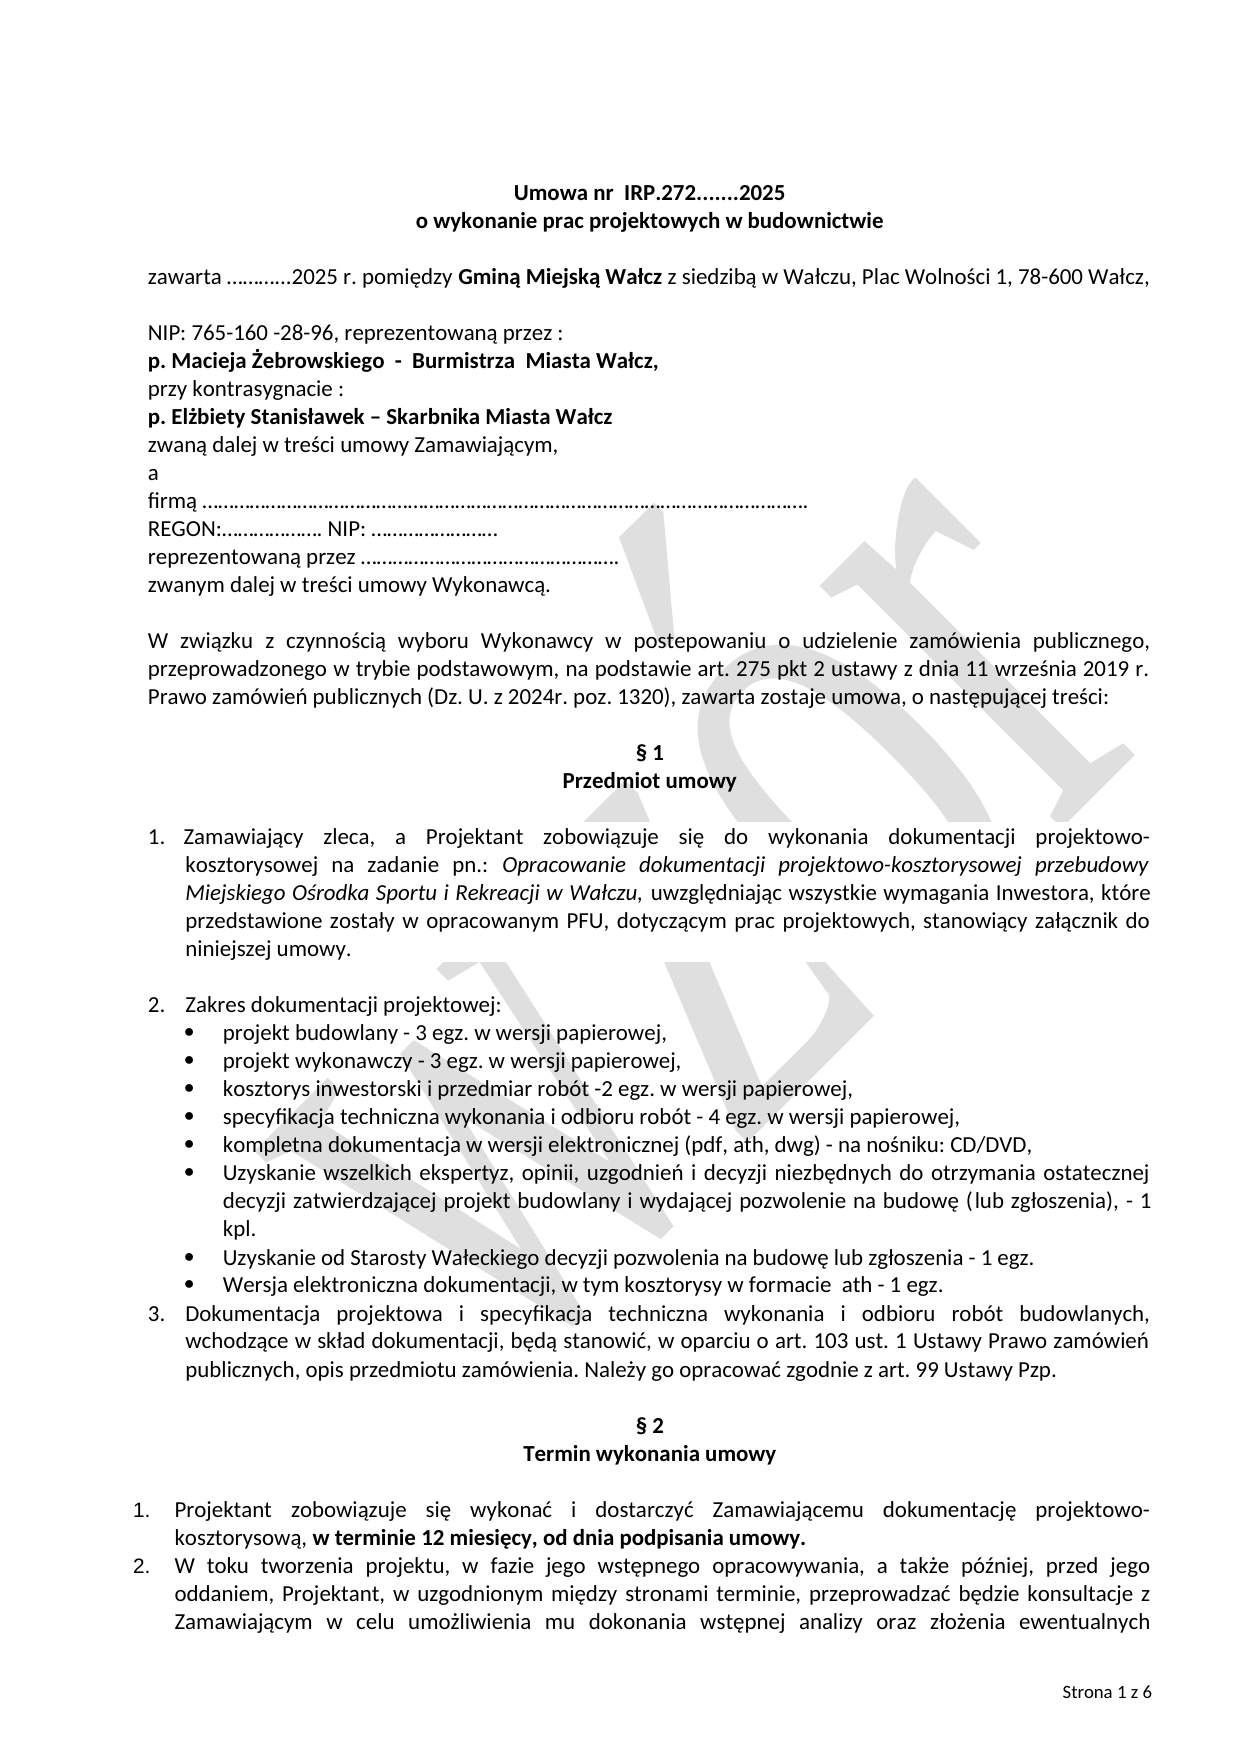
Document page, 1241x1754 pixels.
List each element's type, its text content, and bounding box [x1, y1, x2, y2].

list Wersja elektroniczna dokumentacji, w tym kosztorysy w formacie ath - 1 egz. [185, 1271, 1152, 1299]
text REGON:………………. NIP: …………………… [148, 514, 1152, 542]
list Dokumentacja projektowa i specyfikacja techniczna wykonania i odbioru robót budowlanych, wchodzące w skład dokumentacji, będą stanowić, w oparciu o art. 103 ust. 1 Ustawy Prawo zamówień publicznych, opis przedmiotu zamówienia. Należy go opracować zgodnie z art. 99 Ustawy Pzp. [148, 1299, 1152, 1383]
text o wykonanie prac projektowych w budownictwie [148, 206, 1152, 234]
text reprezentowaną przez …………………………………………. [148, 542, 1152, 570]
text firmą ……………………………………………………………………………………………………. [148, 486, 1152, 514]
text zwaną dalej w treści umowy Zamawiającym, [148, 430, 1152, 458]
text p. Elżbiety Stanisławek – Skarbnika Miasta Wałcz [148, 402, 1152, 430]
text przy kontrasygnacie : [148, 374, 1152, 402]
list specyfikacja techniczna wykonania i odbioru robót - 4 egz. w wersji papierowej, [185, 1102, 1152, 1131]
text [133, 1551, 1152, 1635]
list Zakres dokumentacji projektowej: [148, 990, 1152, 1018]
text zwanym dalej w treści umowy Wykonawcą. [148, 570, 1152, 598]
list kosztorys inwestorski i przedmiar robót -2 egz. w wersji papierowej, [185, 1074, 1152, 1102]
list kompletna dokumentacja w wersji elektronicznej (pdf, ath, dwg) - na nośniku: CD/DVD, [185, 1131, 1152, 1158]
list projekt budowlany - 3 egz. w wersji papierowej, [185, 1018, 1152, 1046]
text § 1 [148, 738, 1152, 766]
text p. Macieja Żebrowskiego - Burmistrza Miasta Wałcz, [148, 346, 1152, 374]
text Umowa nr IRP.272.......2025 [148, 178, 1152, 206]
text zawarta ………...2025 r. pomiędzy Gminą Miejską Wałcz z siedzibą w Wałczu, Plac Wolności 1, 78-600 Wałcz, NIP: 765-160 -28-96, reprezentowaną przez : [148, 262, 1152, 346]
text a [148, 458, 1152, 486]
text § 2 [148, 1411, 1152, 1439]
text Przedmiot umowy [148, 766, 1152, 794]
text Projektant zobowiązuje się wykonać i dostarczyć Zamawiającemu dokumentację projektowo-kosztorysową, w terminie 12 miesięcy, od dnia podpisania umowy. [133, 1495, 1152, 1551]
text Termin wykonania umowy [148, 1439, 1152, 1467]
text W związku z czynnością wyboru Wykonawcy w postepowaniu o udzielenie zamówienia publicznego, przeprowadzonego w trybie podstawowym, na podstawie art. 275 pkt 2 ustawy z dnia 11 września 2019 r. Prawo zamówień publicznych (Dz. U. z 2024r. poz. 1320), zawarta zostaje umowa, o następującej treści: [148, 626, 1152, 710]
list projekt wykonawczy - 3 egz. w wersji papierowej, [185, 1046, 1152, 1074]
list Uzyskanie od Starosty Wałeckiego decyzji pozwolenia na budowę lub zgłoszenia - 1 egz. [185, 1243, 1152, 1271]
list Zamawiający zleca, a Projektant zobowiązuje się do wykonania dokumentacji projektowo-kosztorysowej na zadanie pn.: Opracowanie dokumentacji projektowo-kosztorysowej przebudowy Miejskiego Ośrodka Sportu i Rekreacji w Wałczu, uwzględniając wszystkie wymagania Inwestora, które przedstawione zostały w opracowanym PFU, dotyczącym prac projektowych, stanowiący załącznik do niniejszej umowy. [148, 822, 1152, 962]
list Uzyskanie wszelkich ekspertyz, opinii, uzgodnień i decyzji niezbędnych do otrzymania ostatecznej decyzji zatwierdzającej projekt budowlany i wydającej pozwolenie na budowę (lub zgłoszenia), - 1 kpl. [185, 1158, 1152, 1243]
